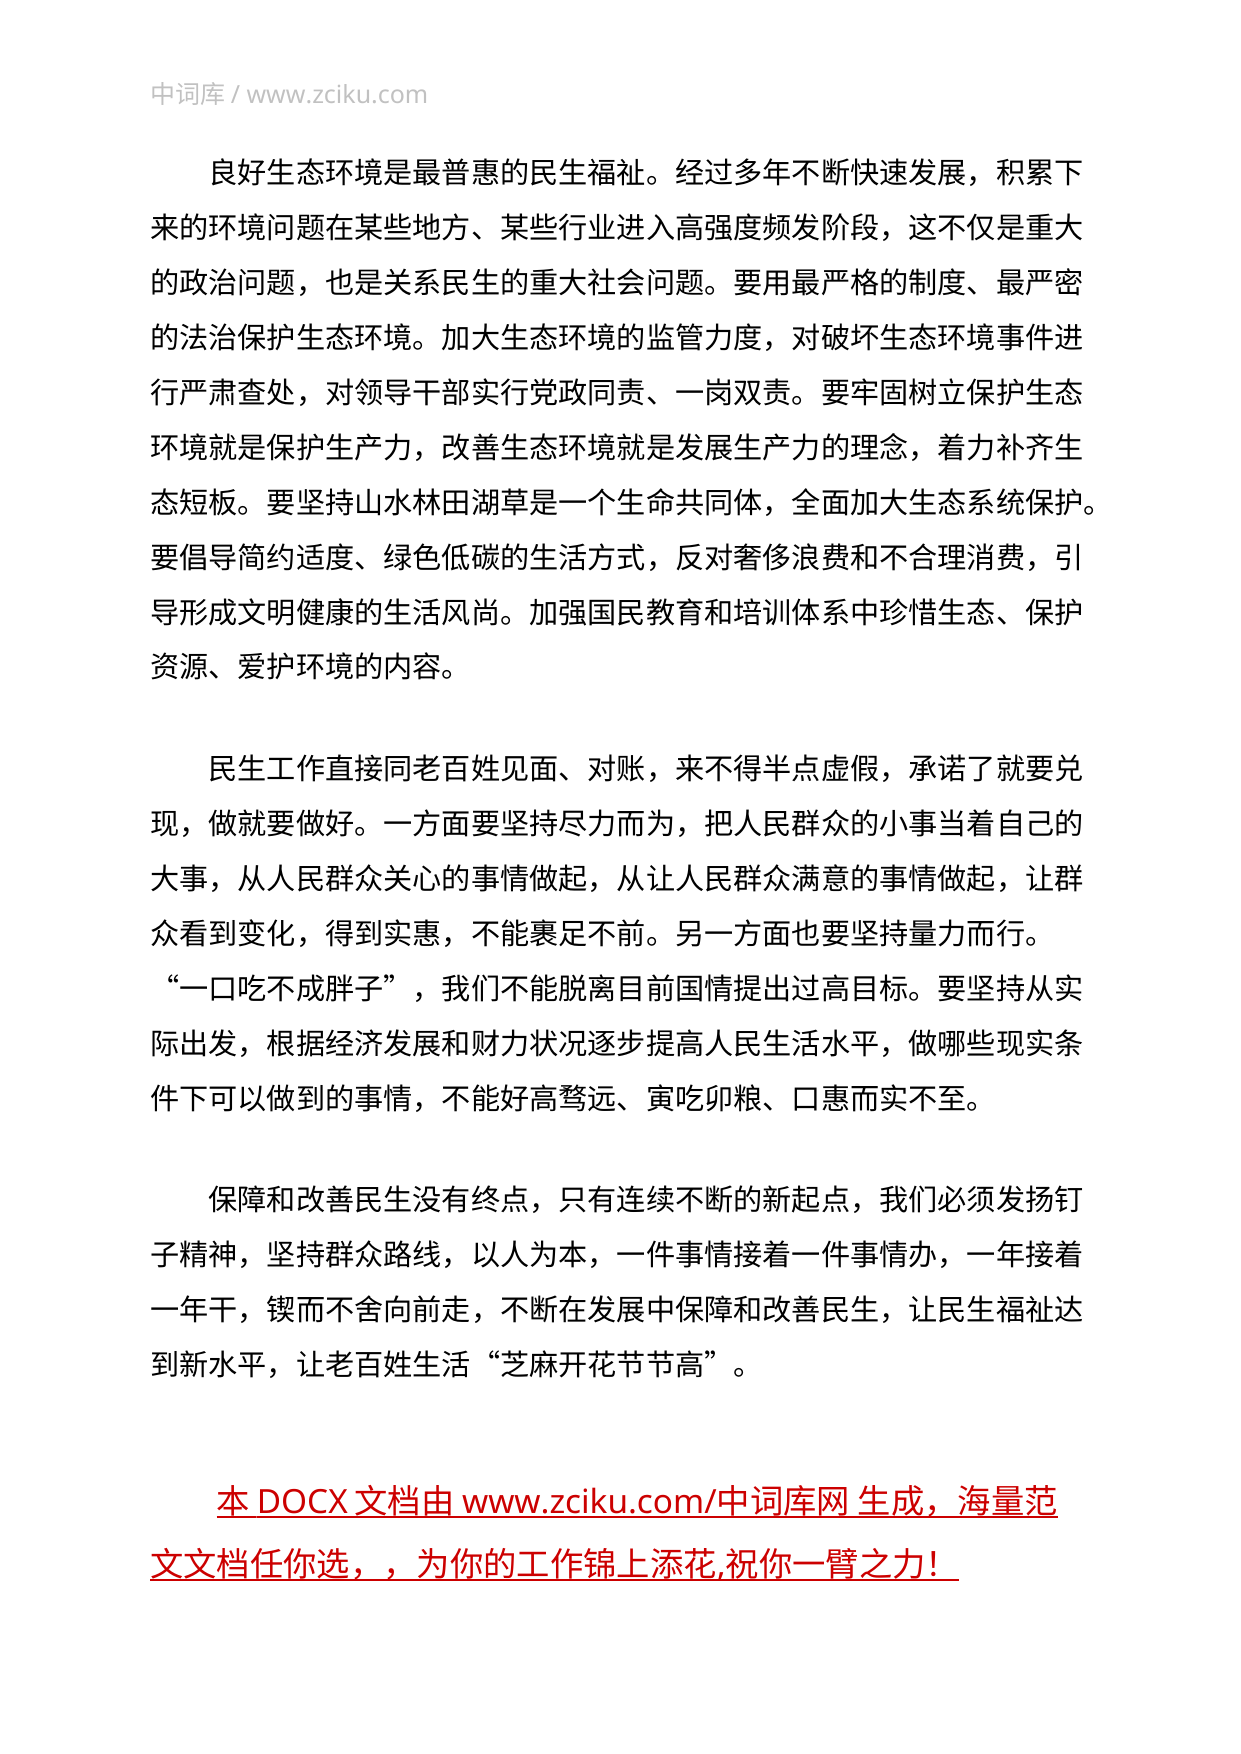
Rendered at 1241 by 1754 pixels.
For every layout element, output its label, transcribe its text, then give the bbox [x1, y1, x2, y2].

text 本DOCX文档由 www.zciku.com/中词库网 生成，海量范文文档任你选，，为你的工作锦上添花,祝你一臂之力！ [150, 1475, 1090, 1586]
text 保障和改善民生没有终点，只有连续不断的新起点，我们必须发扬钉子精神，坚持群众路线，以人为本，一件事情接着一件事情办，一年接着一年干，锲而不舍向前走，不断在发展中保障和改善民生，让民生福祉达到新水平，让老百姓生活“芝麻开花节节高”。 [150, 1177, 1090, 1384]
text 民生工作直接同老百姓见面、对账，来不得半点虚假，承诺了就要兑现，做就要做好。一方面要坚持尽力而为，把人民群众的小事当着自己的大事，从人民群众关心的事情做起，从让人民群众满意的事情做起，让群众看到变化，得到实惠，不能裹足不前。另一方面也要坚持量力而行。“一口吃不成胖子”，我们不能脱离目前国情提出过高目标。要坚持从实际出发，根据经济发展和财力状况逐步提高人民生活水平，做哪些现实条件下可以做到的事情，不能好高骛远、寅吃卯粮、口惠而实不至。 [150, 746, 1090, 1117]
text 良好生态环境是最普惠的民生福祉。经过多年不断快速发展，积累下来的环境问题在某些地方、某些行业进入高强度频发阶段，这不仅是重大的政治问题，也是关系民生的重大社会问题。要用最严格的制度、最严密的法治保护生态环境。加大生态环境的监管力度，对破坏生态环境事件进行严肃查处，对领导干部实行党政同责、一岗双责。要牢固树立保护生态环境就是保护生产力，改善生态环境就是发展生产力的理念，着力补齐生态短板。要坚持山水林田湖草是一个生命共同体，全面加大生态系统保护。要倡导简约适度、绿色低碳的生活方式，反对奢侈浪费和不合理消费，引导形成文明健康的生活风尚。加强国民教育和培训体系中珍惜生态、保护资源、爱护环境的内容。 [150, 150, 1090, 686]
